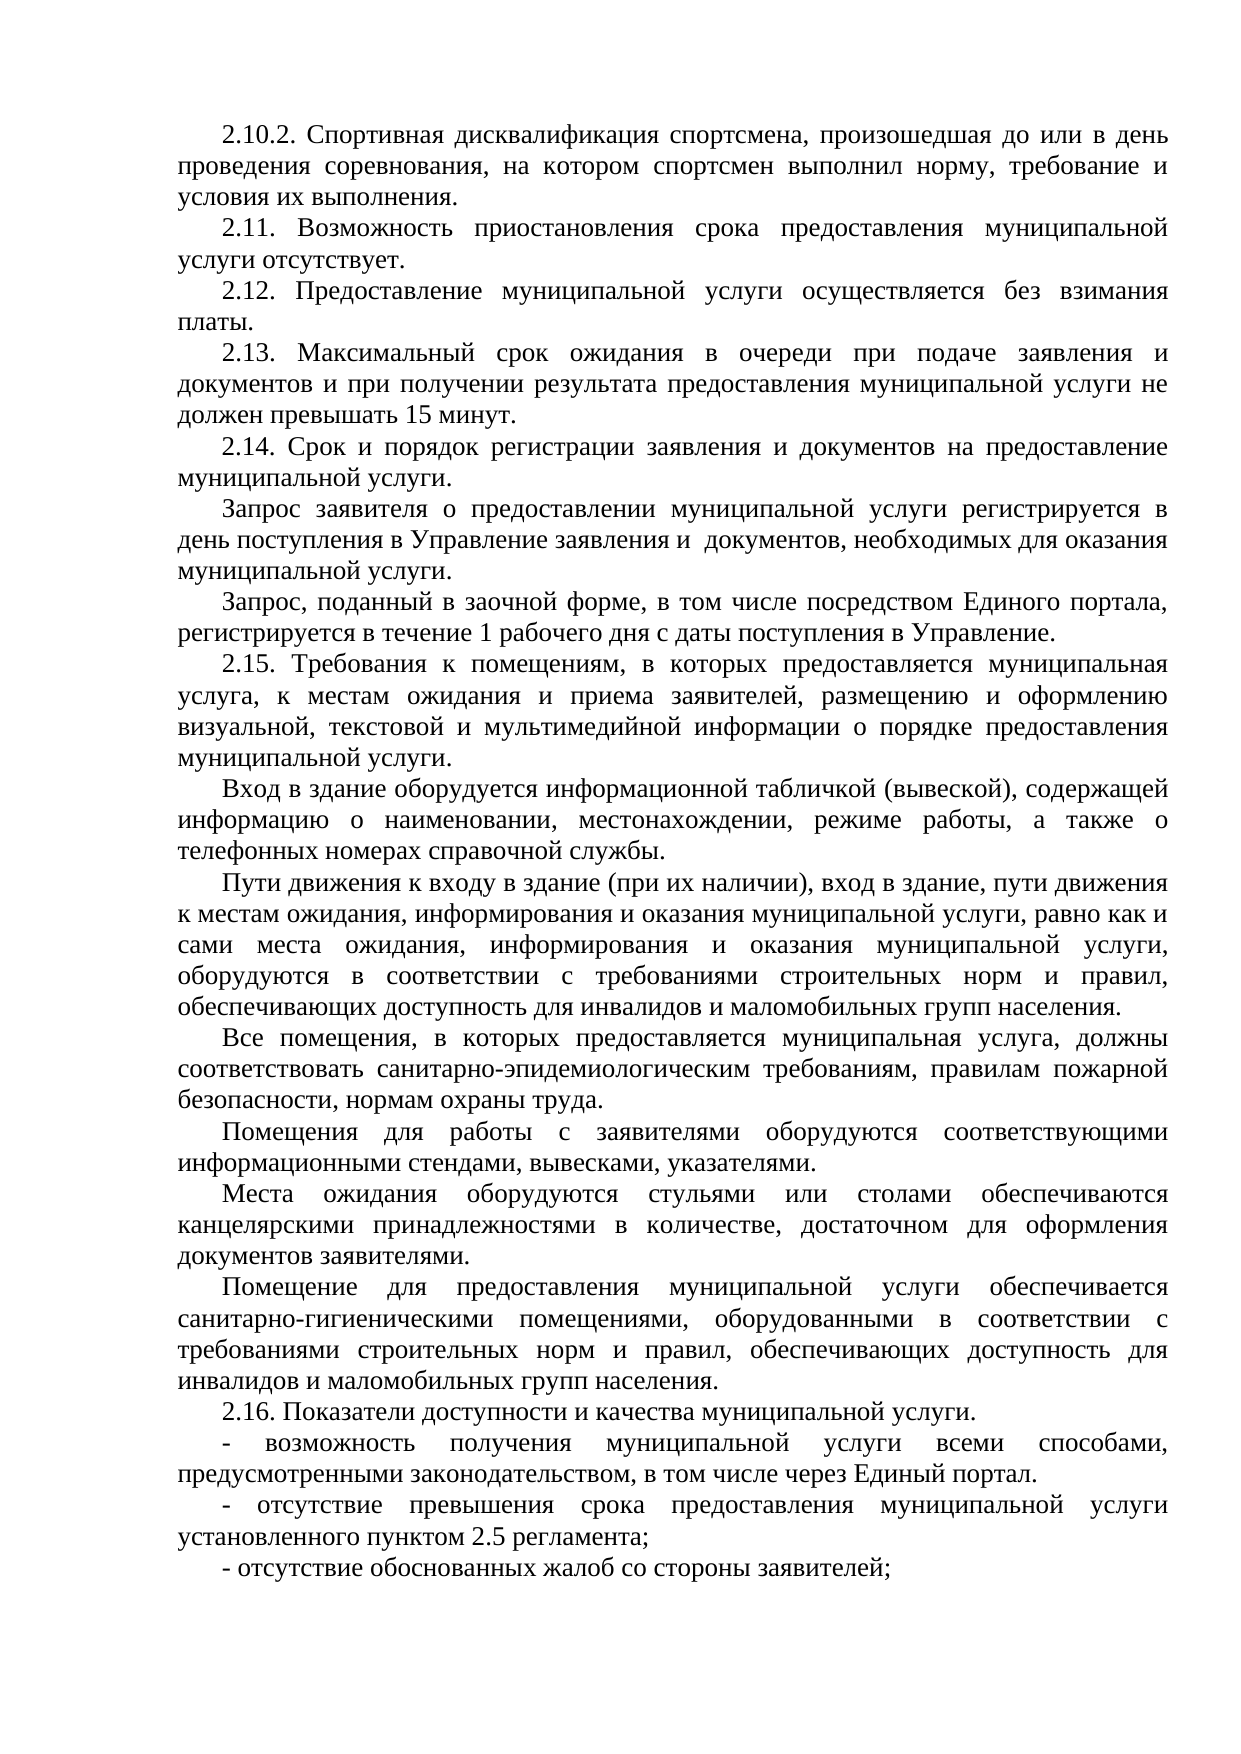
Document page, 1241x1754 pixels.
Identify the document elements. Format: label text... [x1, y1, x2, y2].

text - отсутствие обоснованных жалоб со стороны заявителей; [177, 1551, 1169, 1582]
text 2.10.2. Спортивная дисквалификация спортсмена, произошедшая до или в день проведения соревнования, на котором спортсмен выполнил норму, требование и условия их выполнения. [177, 118, 1169, 212]
text Все помещения, в которых предоставляется муниципальная услуга, должны соответствовать санитарно-эпидемиологическим требованиям, правилам пожарной безопасности, нормам охраны труда. [177, 1021, 1169, 1115]
text 2.14. Срок и порядок регистрации заявления и документов на предоставление муниципальной услуги. [177, 429, 1169, 492]
text 2.16. Показатели доступности и качества муниципальной услуги. [177, 1395, 1169, 1426]
text Вход в здание оборудуется информационной табличкой (вывеской), содержащей информацию о наименовании, местонахождении, режиме работы, а также о телефонных номерах справочной службы. [177, 772, 1169, 866]
text 2.11. Возможность приостановления срока предоставления муниципальной услуги отсутствует. [177, 212, 1169, 274]
text Помещение для предоставления муниципальной услуги обеспечивается санитарно-гигиеническими помещениями, оборудованными в соответствии с требованиями строительных норм и правил, обеспечивающих доступность для инвалидов и маломобильных групп населения. [177, 1271, 1169, 1395]
text - возможность получения муниципальной услуги всеми способами, предусмотренными законодательством, в том числе через Единый портал. [177, 1426, 1169, 1488]
text Запрос заявителя о предоставлении муниципальной услуги регистрируется в день поступления в Управление заявления и документов, необходимых для оказания муниципальной услуги. [177, 492, 1169, 585]
text Запрос, поданный в заочной форме, в том числе посредством Единого портала, регистрируется в течение 1 рабочего дня с даты поступления в Управление. [177, 585, 1169, 648]
text Помещения для работы с заявителями оборудуются соответствующими информационными стендами, вывесками, указателями. [177, 1115, 1169, 1177]
text 2.12. Предоставление муниципальной услуги осуществляется без взимания платы. [177, 274, 1169, 336]
text Места ожидания оборудуются стульями или столами обеспечиваются канцелярскими принадлежностями в количестве, достаточном для оформления документов заявителями. [177, 1177, 1169, 1271]
text Пути движения к входу в здание (при их наличии), вход в здание, пути движения к местам ожидания, информирования и оказания муниципальной услуги, равно как и сами места ожидания, информирования и оказания муниципальной услуги, оборудуются в соответствии с требованиями строительных норм и правил, обеспечивающих доступность для инвалидов и маломобильных групп населения. [177, 866, 1169, 1021]
text - отсутствие превышения срока предоставления муниципальной услуги установленного пунктом 2.5 регламента; [177, 1488, 1169, 1551]
text 2.15. Требования к помещениям, в которых предоставляется муниципальная услуга, к местам ожидания и приема заявителей, размещению и оформлению визуальной, текстовой и мультимедийной информации о порядке предоставления муниципальной услуги. [177, 648, 1169, 772]
text 2.13. Максимальный срок ожидания в очереди при подаче заявления и документов и при получении результата предоставления муниципальной услуги не должен превышать 15 минут. [177, 336, 1169, 429]
